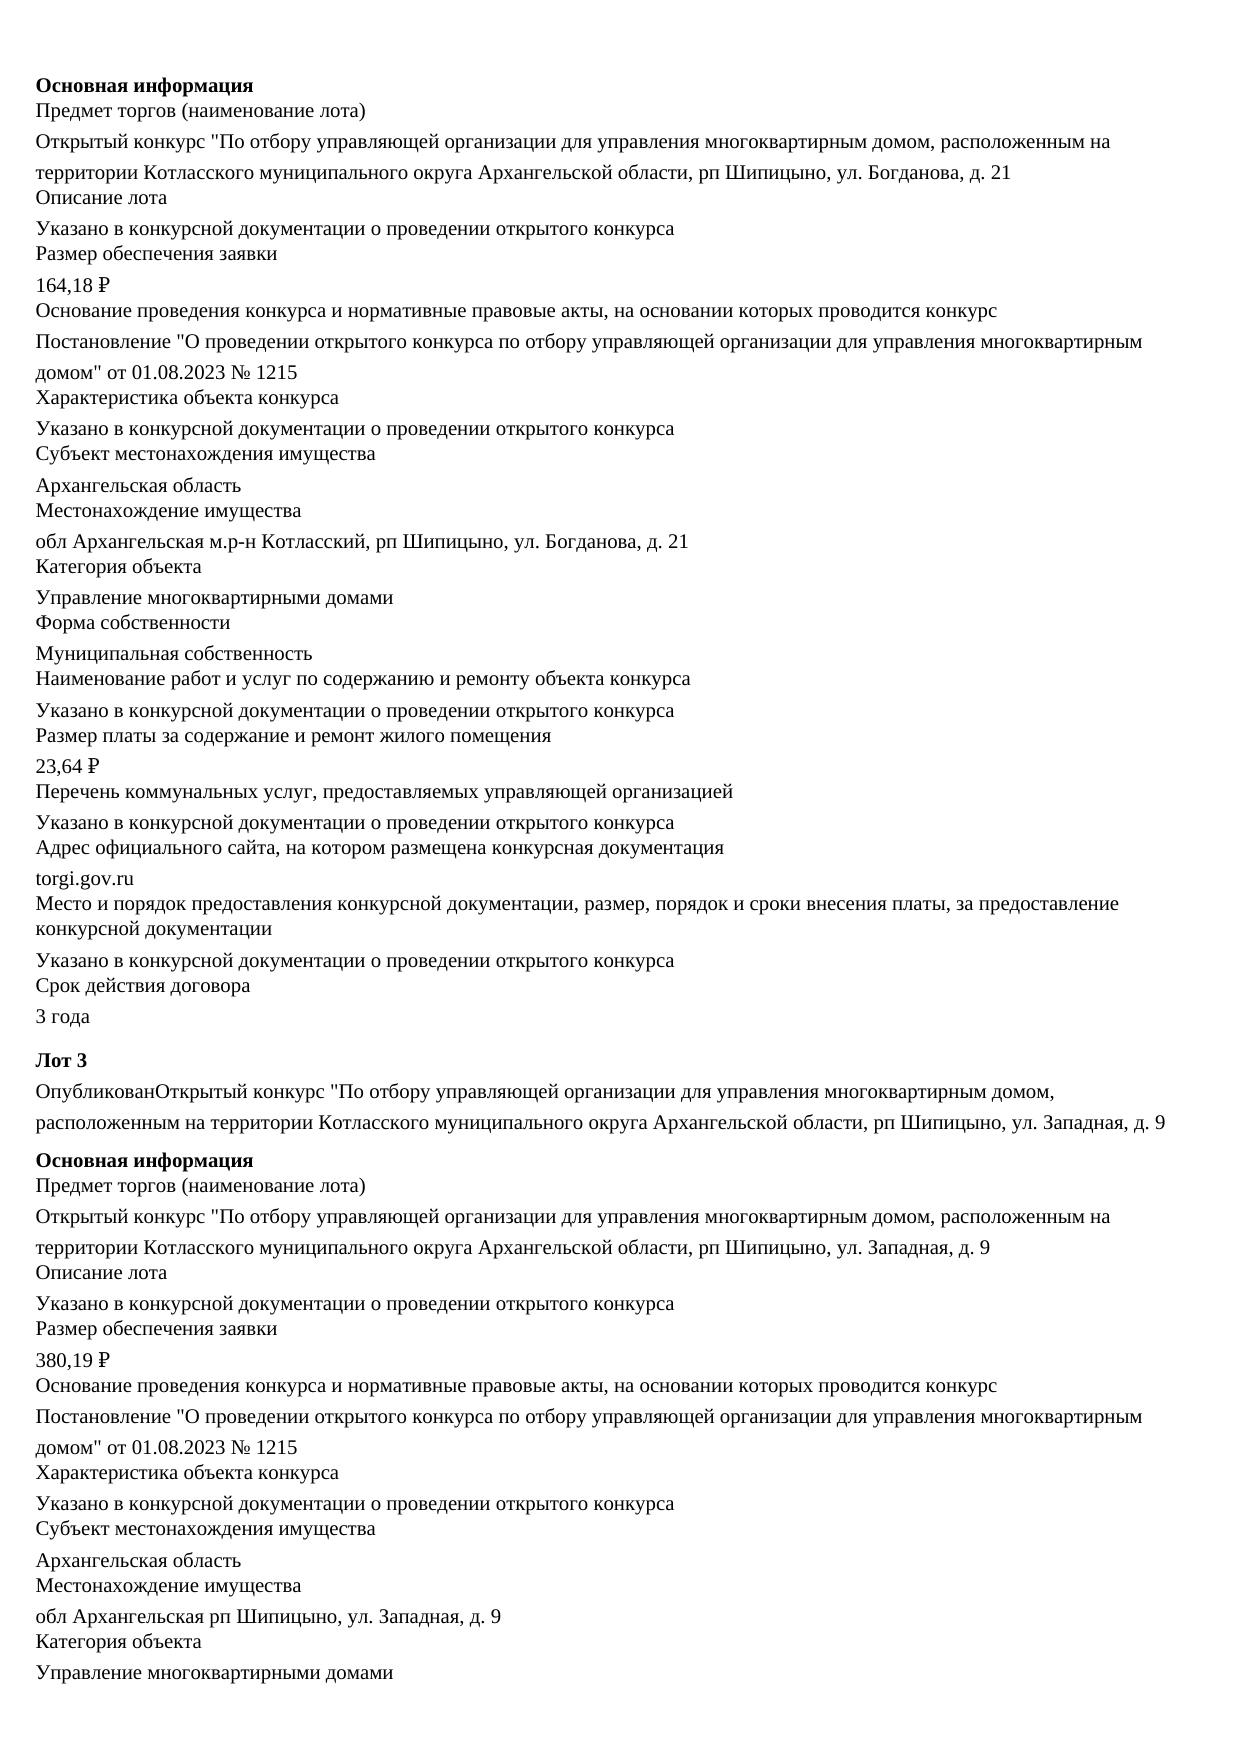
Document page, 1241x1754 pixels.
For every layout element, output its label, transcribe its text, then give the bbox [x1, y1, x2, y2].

text Адрес официального сайта, на котором размещена конкурсная документация [35, 834, 1205, 859]
text Основная информация [35, 59, 1205, 97]
text Предмет торгов (наименование лота) [35, 1172, 1205, 1197]
text Перечень коммунальных услуг, предоставляемых управляющей организацией [35, 778, 1205, 803]
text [35, 1484, 1205, 1515]
text Размер платы за содержание и ремонт жилого помещения [35, 722, 1205, 747]
text Муниципальная собственность [35, 634, 1205, 665]
text Управление многоквартирными домами [35, 578, 1205, 609]
text Управление многоквартирными домами [35, 1653, 1205, 1684]
text Форма собственности [35, 609, 1205, 634]
text 164,18 ₽ [35, 265, 1205, 297]
text обл Архангельская рп Шипицыно, ул. Западная, д. 9 [35, 1597, 1205, 1628]
text Указано в конкурсной документации о проведении открытого конкурса [35, 1284, 1205, 1315]
text Категория объекта [35, 1628, 1205, 1653]
text Категория объекта [35, 553, 1205, 578]
text ОпубликованОткрытый конкурс "По отбору управляющей организации для управления многоквартирным домом, расположенным на территории Котласского муниципального округа Архангельской области, рп Шипицыно, ул. Западная, д. 9 [35, 1072, 1205, 1134]
text Указано в конкурсной документации о проведении открытого конкурса [35, 803, 1205, 834]
text Описание лота [35, 184, 1205, 209]
text Открытый конкурс "По отбору управляющей организации для управления многоквартирным домом, расположенным на территории Котласского муниципального округа Архангельской области, рп Шипицыно, ул. Богданова, д. 21 [35, 122, 1205, 184]
text Местонахождение имущества [35, 1572, 1205, 1597]
text Основная информация [35, 1134, 1205, 1172]
text Субъект местонахождения имущества [35, 440, 1205, 465]
text Размер обеспечения заявки [35, 1315, 1205, 1340]
text обл Архангельская м.р-н Котласский, рп Шипицыно, ул. Богданова, д. 21 [35, 522, 1205, 553]
text Архангельская область [35, 465, 1205, 497]
text 23,64 ₽ [35, 747, 1205, 778]
text Лот 3 [35, 1028, 1205, 1072]
text Срок действия договора [35, 972, 1205, 997]
text Предмет торгов (наименование лота) [35, 97, 1205, 122]
text Архангельская область [35, 1540, 1205, 1572]
text Указано в конкурсной документации о проведении открытого конкурса [35, 409, 1205, 440]
text torgi.gov.ru [35, 859, 1205, 890]
text Указано в конкурсной документации о проведении открытого конкурса [35, 940, 1205, 972]
text Место и порядок предоставления конкурсной документации, размер, порядок и сроки внесения платы, за предоставление конкурсной документации [35, 890, 1205, 940]
text Субъект местонахождения имущества [35, 1515, 1205, 1540]
text Размер обеспечения заявки [35, 240, 1205, 265]
text Характеристика объекта конкурса [35, 1459, 1205, 1484]
text 380,19 ₽ [35, 1340, 1205, 1372]
text Описание лота [35, 1259, 1205, 1284]
text Характеристика объекта конкурса [35, 384, 1205, 409]
text Открытый конкурс "По отбору управляющей организации для управления многоквартирным домом, расположенным на территории Котласского муниципального округа Архангельской области, рп Шипицыно, ул. Западная, д. 9 [35, 1197, 1205, 1259]
text Основание проведения конкурса и нормативные правовые акты, на основании которых проводится конкурс [35, 297, 1205, 322]
text Указано в конкурсной документации о проведении открытого конкурса [35, 690, 1205, 722]
text Основание проведения конкурса и нормативные правовые акты, на основании которых проводится конкурс [35, 1372, 1205, 1397]
text Постановление "О проведении открытого конкурса по отбору управляющей организации для управления многоквартирным домом" от 01.08.2023 № 1215 [35, 322, 1205, 384]
text 3 года [35, 997, 1205, 1028]
text Местонахождение имущества [35, 497, 1205, 522]
text Постановление "О проведении открытого конкурса по отбору управляющей организации для управления многоквартирным домом" от 01.08.2023 № 1215 [35, 1397, 1205, 1459]
text Наименование работ и услуг по содержанию и ремонту объекта конкурса [35, 665, 1205, 690]
text Указано в конкурсной документации о проведении открытого конкурса [35, 209, 1205, 240]
